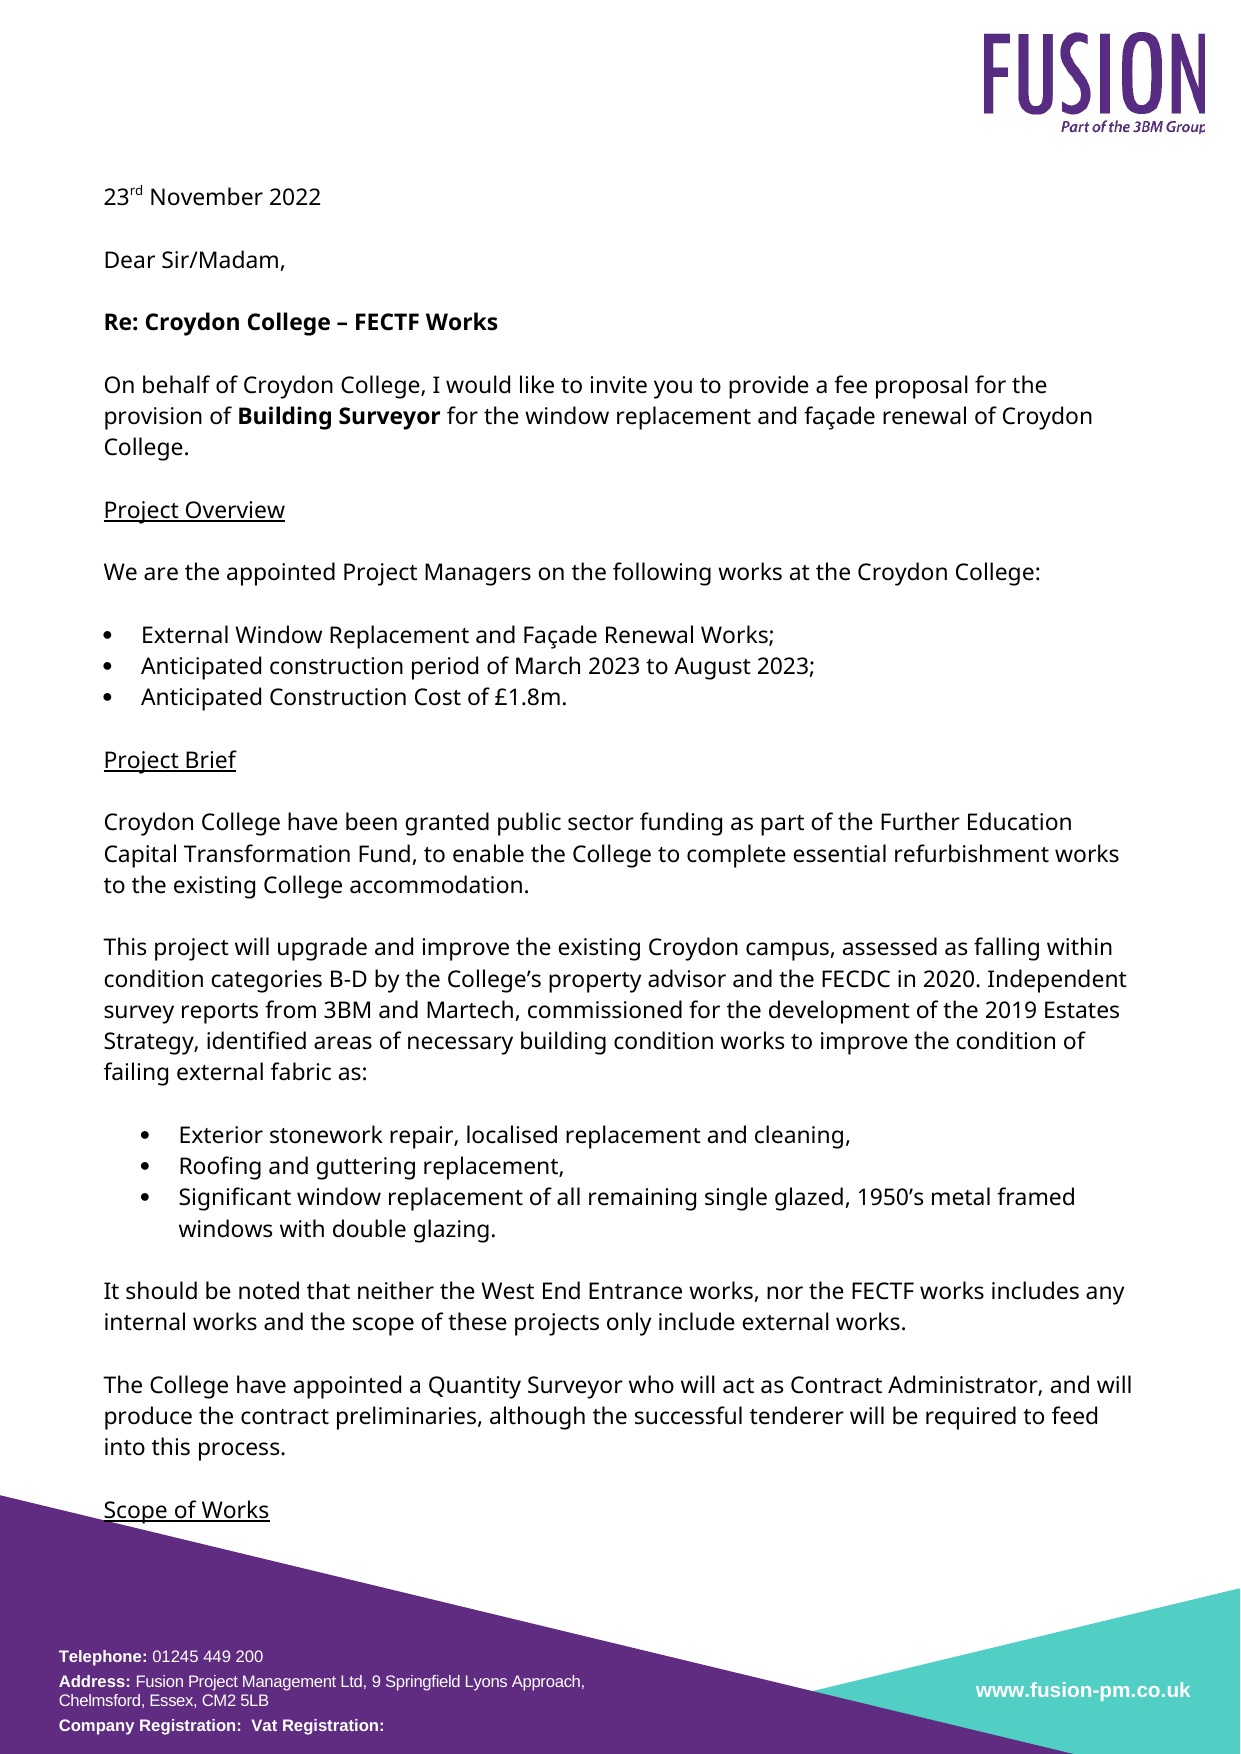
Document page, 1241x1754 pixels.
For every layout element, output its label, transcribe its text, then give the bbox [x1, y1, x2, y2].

text The College have appointed a Quantity Surveyor who will act as Contract Administrator, and will produce the contract preliminaries, although the successful tenderer will be required to feed into this process. [103, 1369, 1137, 1462]
list Anticipated Construction Cost of £1.8m. [103, 681, 1137, 712]
text Croydon College have been granted public sector funding as part of the Further Education Capital Transformation Fund, to enable the College to complete essential refurbishment works to the existing College accommodation. [103, 806, 1137, 900]
text This project will upgrade and improve the existing Croydon campus, assessed as falling within condition categories B-D by the College’s property advisor and the FECDC in 2020. Independent survey reports from 3BM and Martech, commissioned for the development of the 2019 Estates Strategy, identified areas of necessary building condition works to improve the condition of failing external fabric as: [103, 931, 1137, 1087]
text Project Overview [103, 494, 1137, 525]
text On behalf of Croydon College, I would like to invite you to provide a fee proposal for the provision of Building Surveyor for the window replacement and façade renewal of Croydon College. [103, 369, 1137, 462]
text Project Brief [103, 744, 1137, 775]
text Re: Croydon College – FECTF Works [103, 306, 1137, 337]
text We are the appointed Project Managers on the following works at the Croydon College: [103, 556, 1137, 587]
text Scope of Works [103, 1494, 1137, 1525]
list Roofing and guttering replacement, [141, 1150, 1137, 1181]
picture [983, 32, 1205, 133]
list Anticipated construction period of March 2023 to August 2023; [103, 650, 1137, 681]
list Exterior stonework repair, localised replacement and cleaning, [141, 1119, 1137, 1150]
text Dear Sir/Madam, [103, 244, 1137, 275]
text 23rd November 2022 [103, 181, 1137, 212]
list Significant window replacement of all remaining single glazed, 1950’s metal framed windows with double glazing. [141, 1181, 1137, 1244]
list External Window Replacement and Façade Renewal Works; [103, 619, 1137, 650]
text It should be noted that neither the West End Entrance works, nor the FECTF works includes any internal works and the scope of these projects only include external works. [103, 1275, 1137, 1337]
